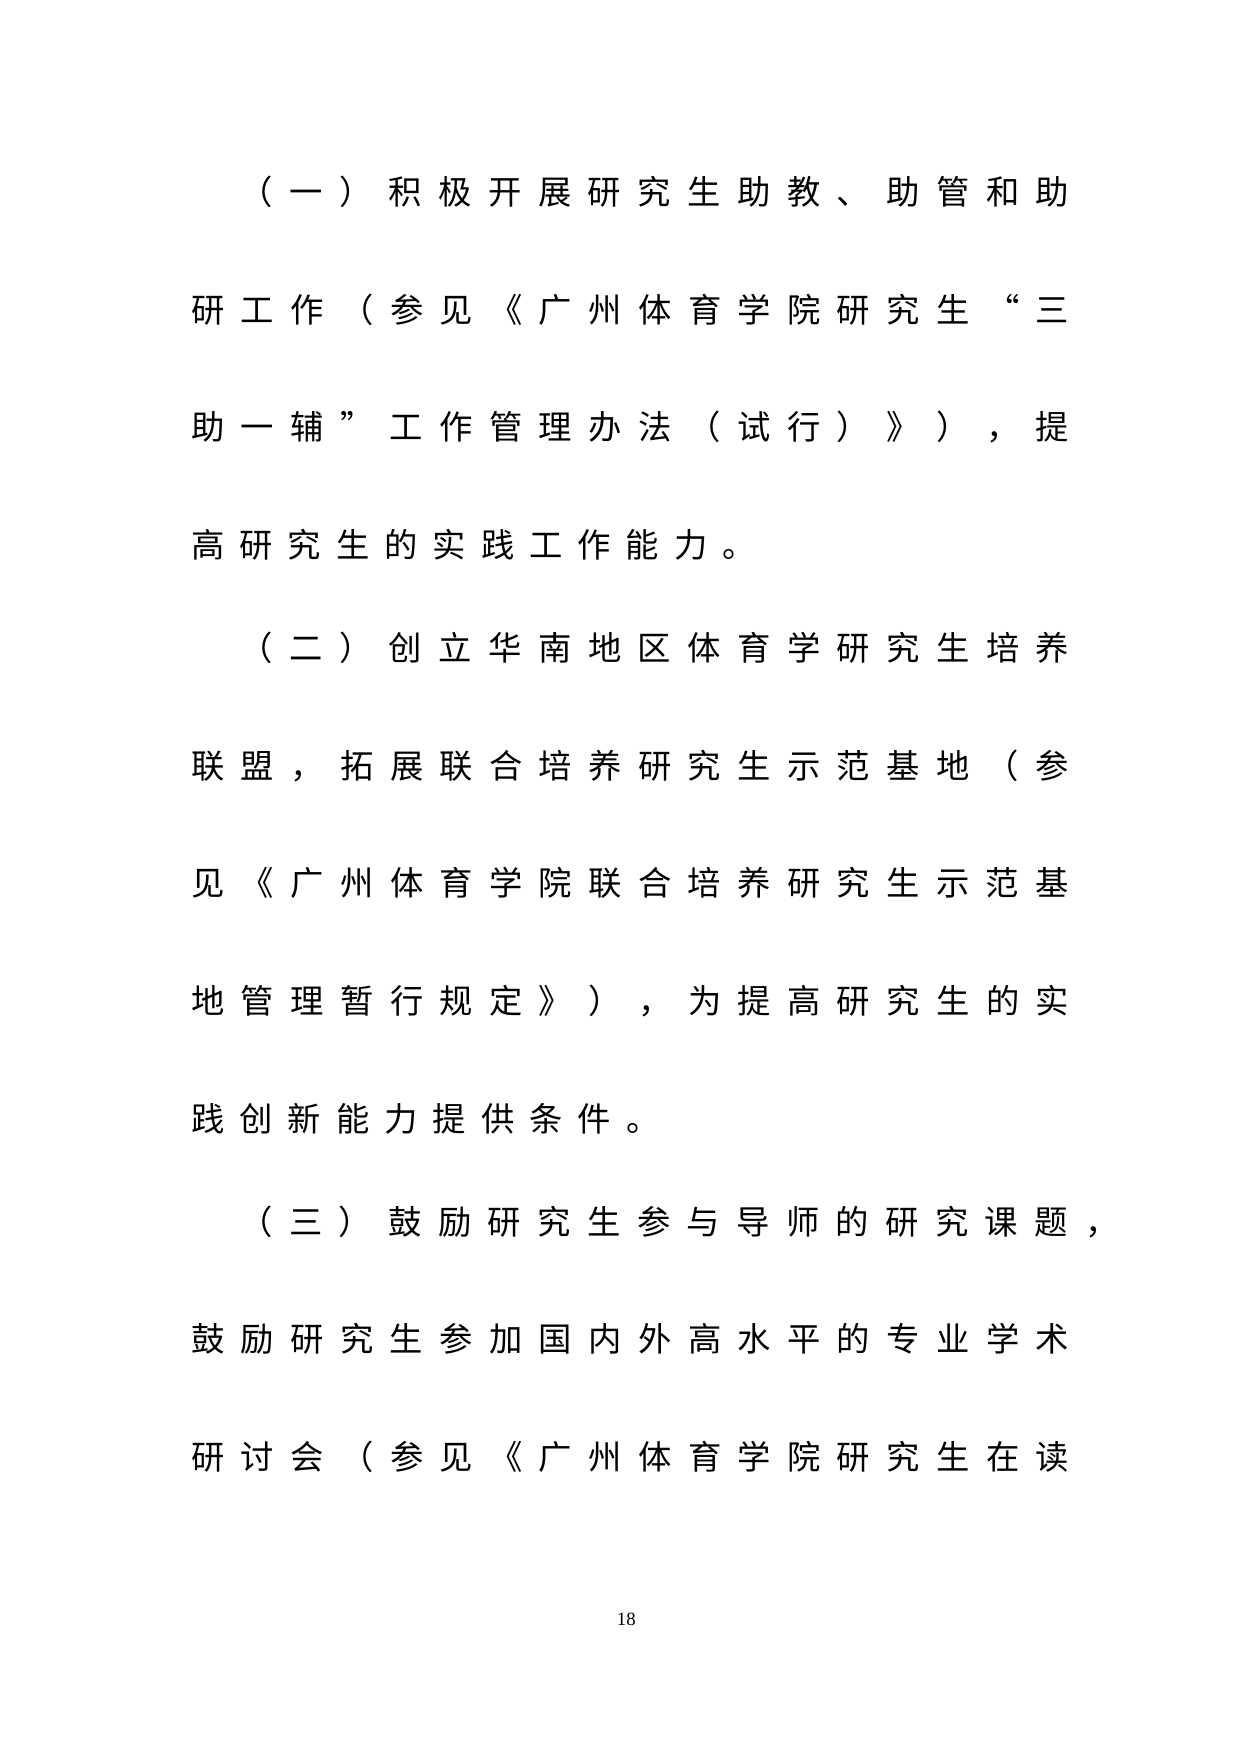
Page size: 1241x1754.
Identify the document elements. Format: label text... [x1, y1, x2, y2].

text （二）创立华南地区体育学研究生培养联盟，拓展联合培养研究生示范基地（参见《广州体育学院联合培养研究生示范基地管理暂行规定》），为提高研究生的实践创新能力提供条件。 [172, 606, 1085, 1156]
text （一）积极开展研究生助教、助管和助研工作（参见《广州体育学院研究生“三助一辅”工作管理办法（试行）》），提高研究生的实践工作能力。 [172, 150, 1085, 582]
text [172, 1180, 1085, 1494]
